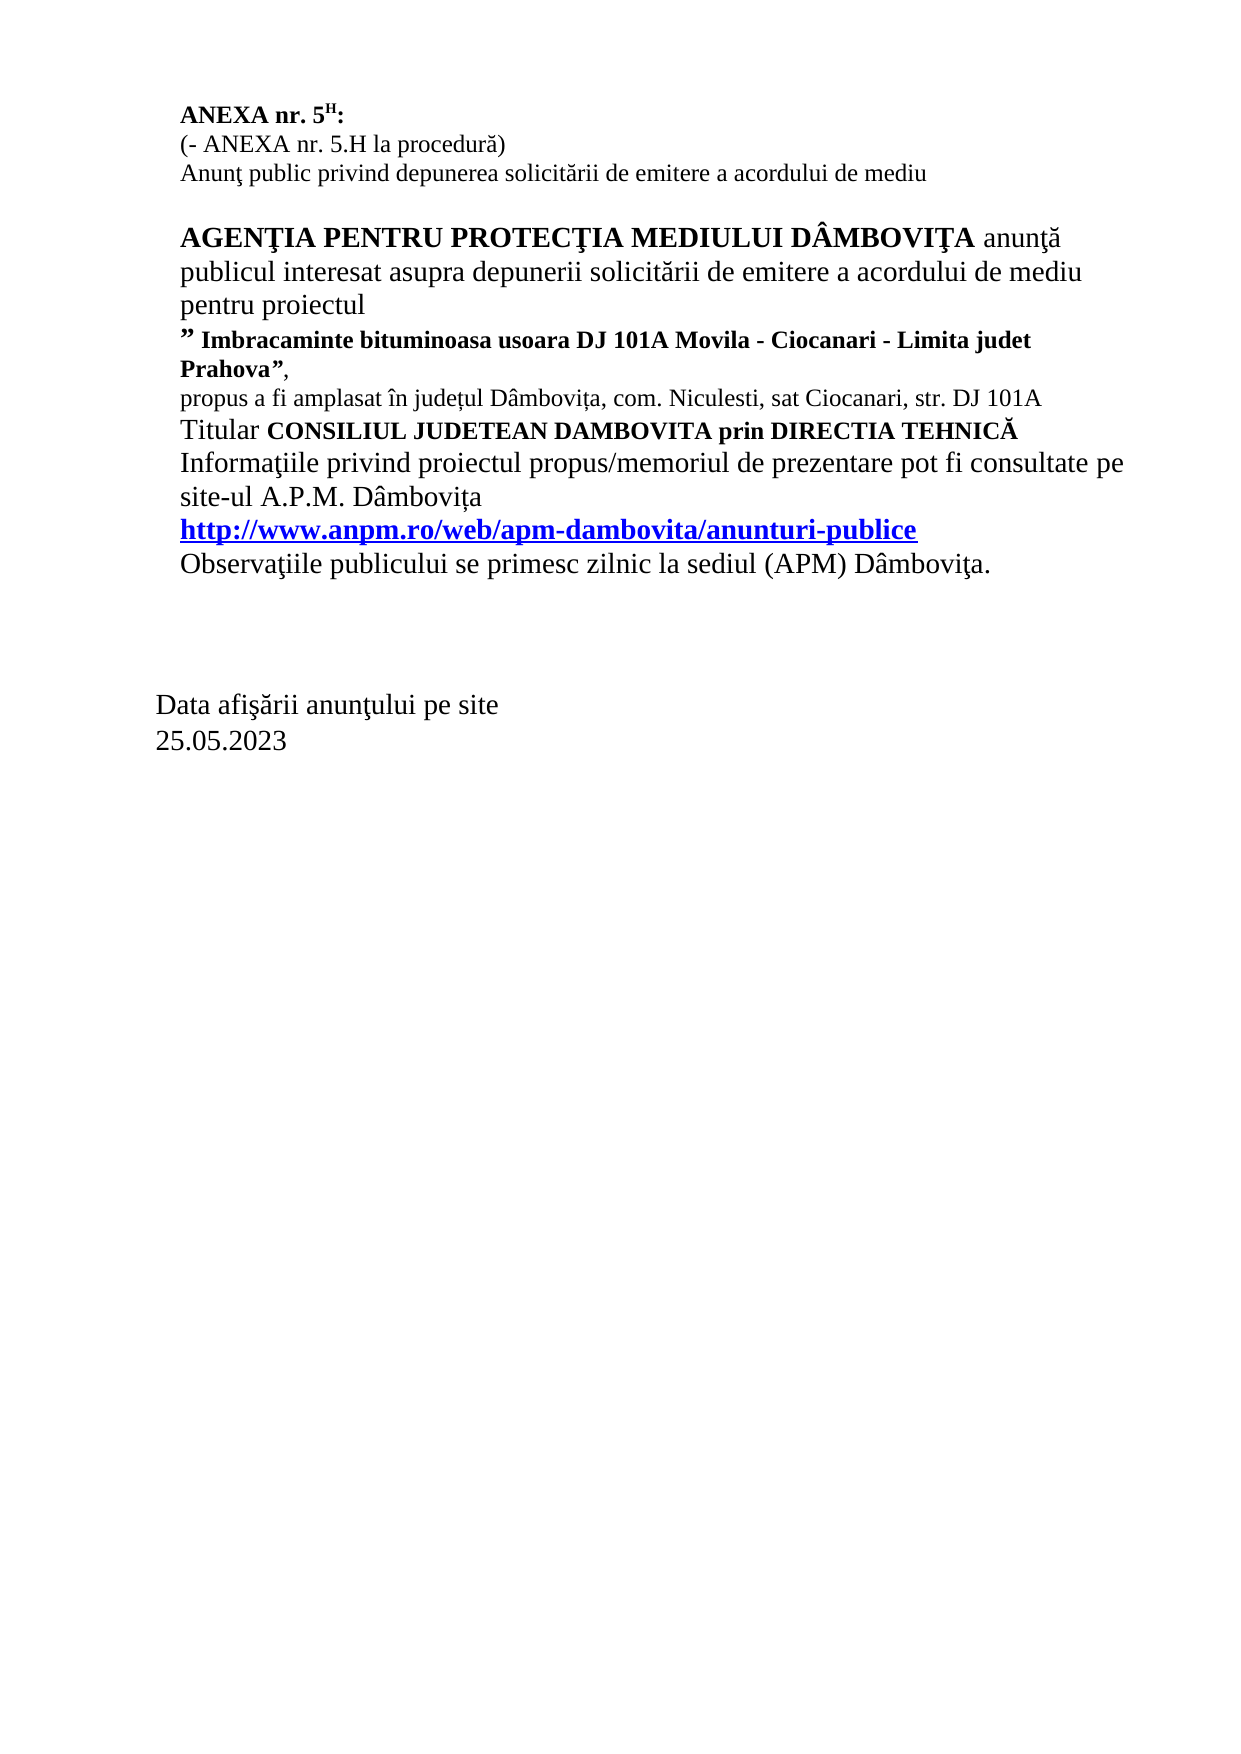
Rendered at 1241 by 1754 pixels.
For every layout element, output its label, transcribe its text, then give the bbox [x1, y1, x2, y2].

text Observaţiile publicului se primesc zilnic la sediul (APM) Dâmboviţa. [180, 546, 1135, 579]
text (- ANEXA nr. 5.H la procedură) [180, 129, 1135, 158]
text Informaţiile privind proiectul propus/memoriul de prezentare pot fi consultate pe site-ul A.P.M. Dâmbovița http://www.anpm.ro/web/apm-dambovita/anunturi-publice [180, 445, 1135, 546]
text ” Imbracaminte bituminoasa usoara DJ 101A Movila - Ciocanari - Limita judet Prahova”, [180, 321, 1135, 383]
text Titular CONSILIUL JUDETEAN DAMBOVITA prin DIRECTIA TEHNICĂ [180, 412, 1135, 445]
text Anunţ public privind depunerea solicitării de emitere a acordului de mediu [180, 158, 1135, 187]
text AGENŢIA PENTRU PROTECŢIA MEDIULUI DÂMBOVIŢA anunţă publicul interesat asupra depunerii solicitării de emitere a acordului de mediu pentru proiectul [180, 220, 1135, 321]
text ANEXA nr. 5H: [180, 100, 1135, 129]
table_header Data afişării anunţului pe site 25.05.2023 [154, 615, 1161, 759]
text propus a fi amplasat în județul Dâmbovița, com. Niculesti, sat Ciocanari, str. DJ 101A [180, 383, 1135, 412]
